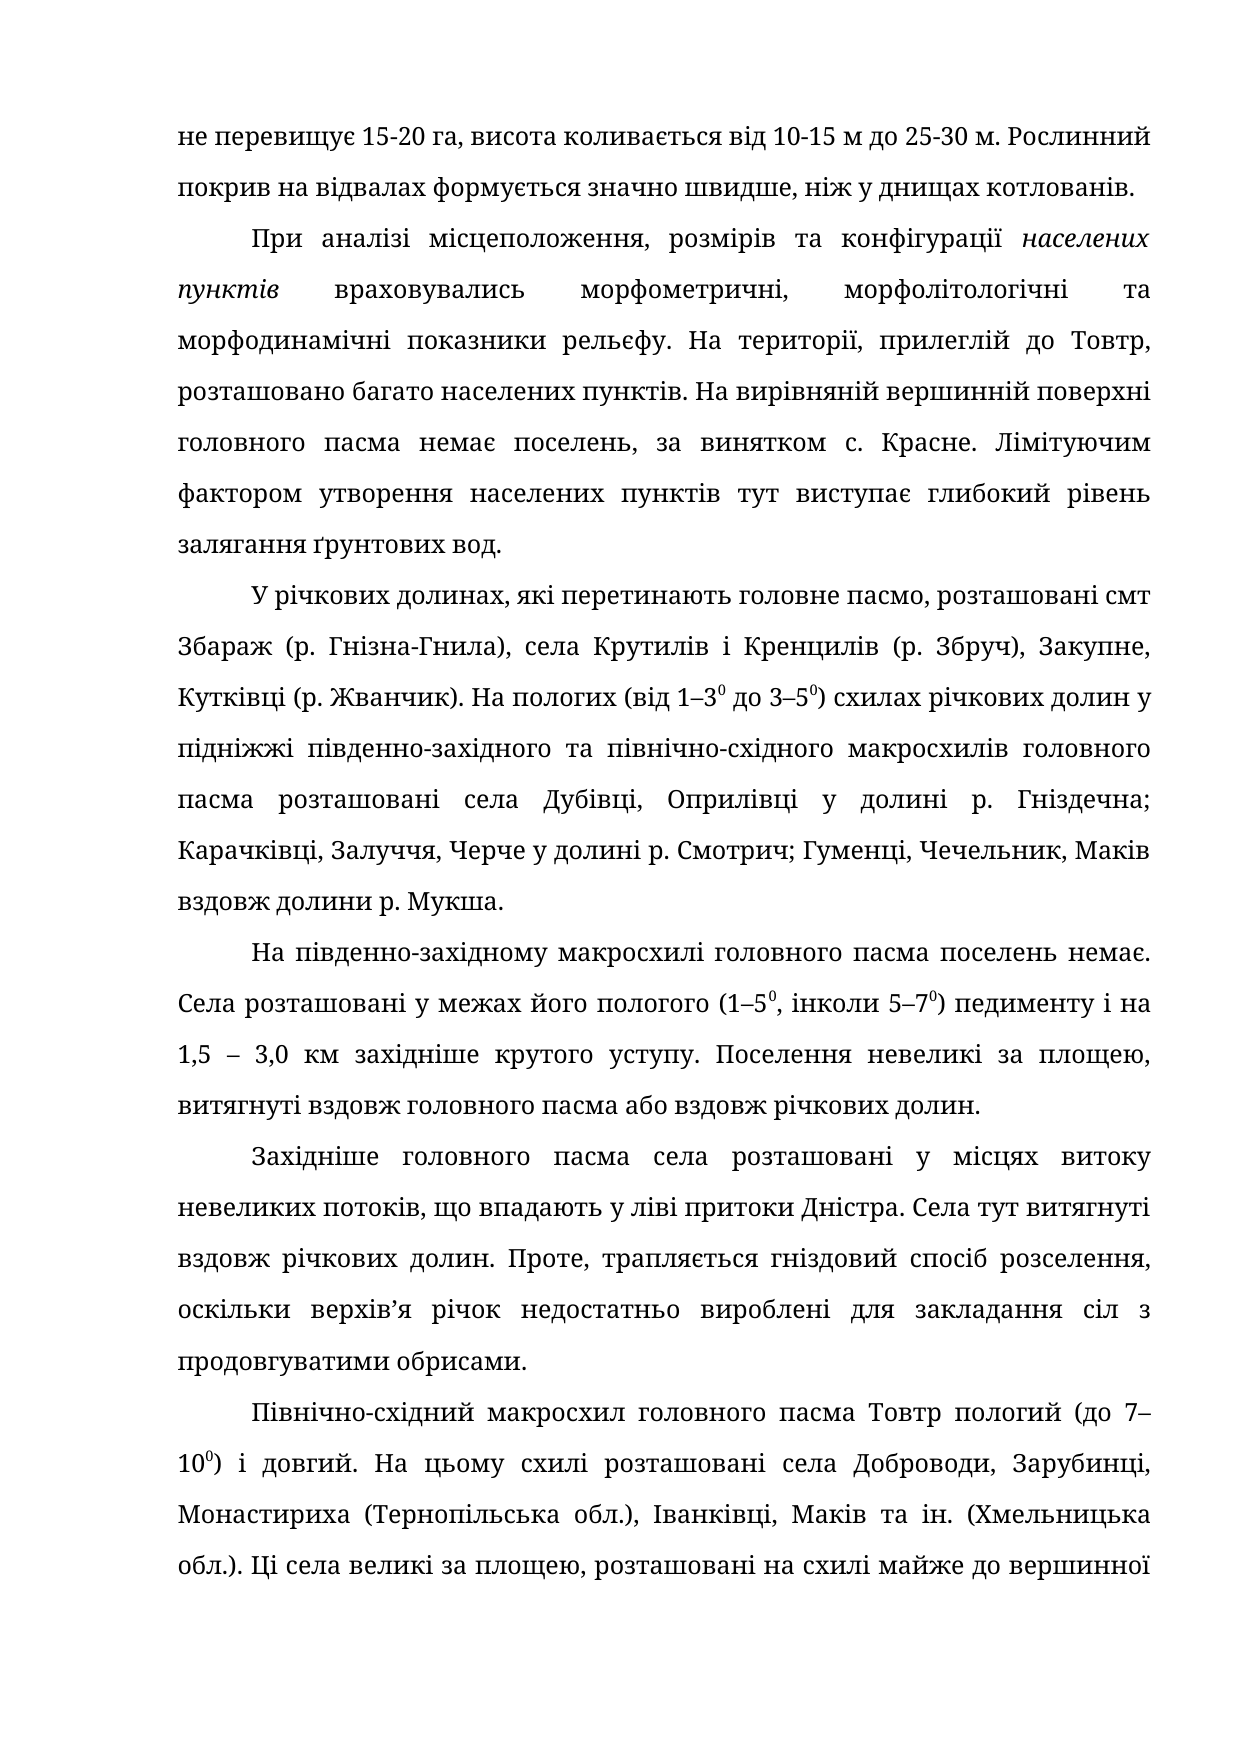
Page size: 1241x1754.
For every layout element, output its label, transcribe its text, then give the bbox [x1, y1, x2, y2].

text На південно-західному макросхилі головного пасма поселень немає. Села розташовані у межах його пологого (1–50, інколи 5–70) педименту і на 1,5 – 3,0 км західніше крутого уступу. Поселення невеликі за площею, витягнуті вздовж головного пасма або вздовж річкових долин. [177, 935, 1152, 1122]
text Західніше головного пасма села розташовані у місцях витоку невеликих потоків, що впадають у ліві притоки Дністра. Села тут витягнуті вздовж річкових долин. Проте, трапляється гніздовий спосіб розселення, оскільки верхів’я річок недостатньо вироблені для закладання сіл з продовгуватими обрисами. [177, 1139, 1152, 1377]
text У річкових долинах, які перетинають головне пасмо, розташовані смт Збараж (р. Гнізна-Гнила), села Крутилів і Кренцилів (р. Збруч), Закупне, Кутківці (р. Жванчик). На пологих (від 1–30 до 3–50) схилах річкових долин у підніжжі південно-західного та північно-східного макросхилів головного пасма розташовані села Дубівці, Оприлівці у долині р. Гніздечна; Карачківці, Залуччя, Черче у долині р. Смотрич; Гуменці, Чечельник, Маків вздовж долини р. Мукша. [177, 577, 1152, 918]
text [177, 1394, 1152, 1581]
text При аналізі місцеположення, розмірів та конфігурації населених пунктів враховувались морфометричні, морфолітологічні та морфодинамічні показники рельєфу. На території, прилеглій до Товтр, розташовано багато населених пунктів. На вирівняній вершинній поверхні головного пасма немає поселень, за винятком с. Красне. Лімітуючим фактором утворення населених пунктів тут виступає глибокий рівень залягання ґрунтових вод. [177, 220, 1152, 561]
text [177, 118, 1152, 203]
